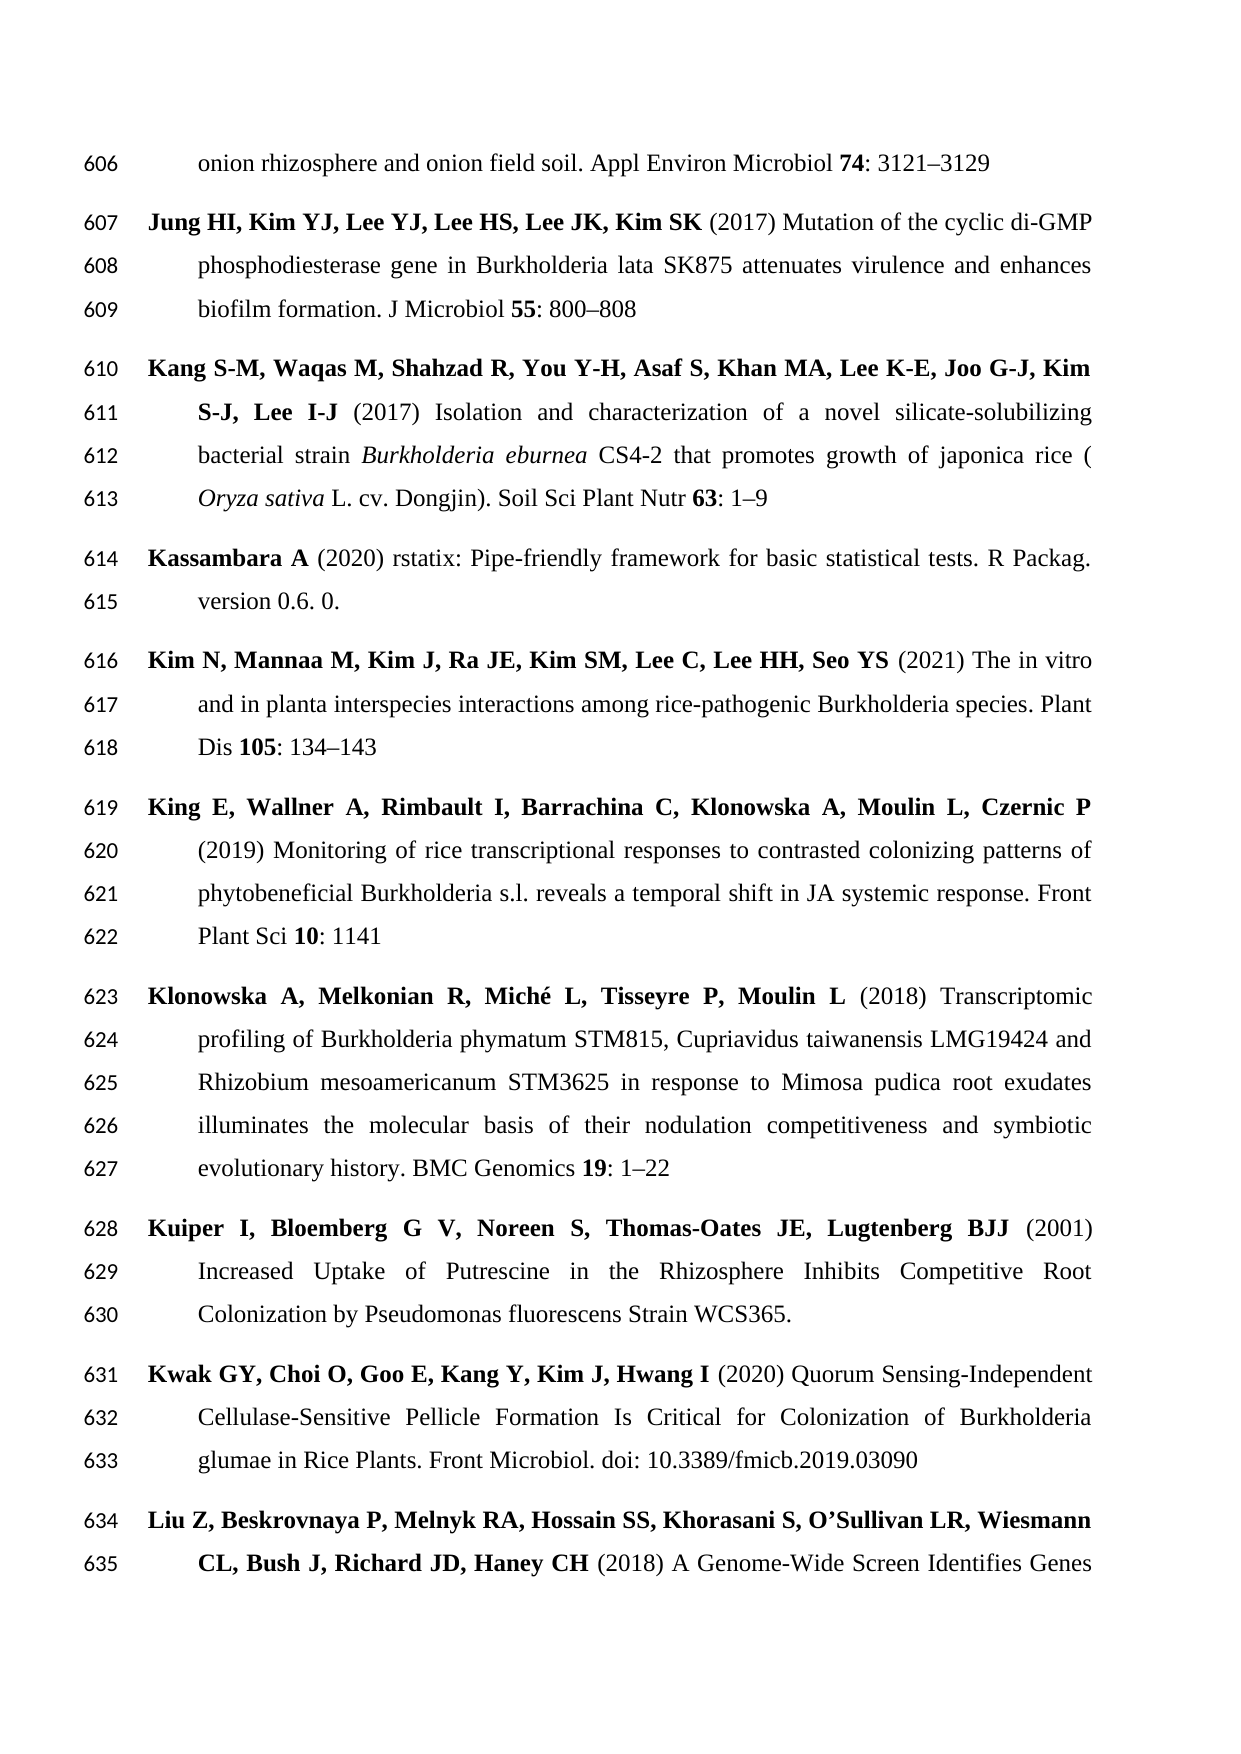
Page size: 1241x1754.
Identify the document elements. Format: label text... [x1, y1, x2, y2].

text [148, 148, 1093, 176]
text Kwak GY, Choi O, Goo E, Kang Y, Kim J, Hwang I (2020) Quorum Sensing-Independent Cellulase-Sensitive Pellicle Formation Is Critical for Colonization of Burkholderia glumae in Rice Plants. Front Microbiol. doi: 10.3389/fmicb.2019.03090 [148, 1359, 1093, 1474]
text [148, 1505, 1093, 1577]
text Kang S-M, Waqas M, Shahzad R, You Y-H, Asaf S, Khan MA, Lee K-E, Joo G-J, Kim S-J, Lee I-J (2017) Isolation and characterization of a novel silicate-solubilizing bacterial strain Burkholderia eburnea CS4-2 that promotes growth of japonica rice ( Oryza sativa L. cv. Dongjin). Soil Sci Plant Nutr 63: 1–9 [148, 353, 1093, 512]
text Kassambara A (2020) rstatix: Pipe-friendly framework for basic statistical tests. R Packag. version 0.6. 0. [148, 543, 1093, 614]
text King E, Wallner A, Rimbault I, Barrachina C, Klonowska A, Moulin L, Czernic P (2019) Monitoring of rice transcriptional responses to contrasted colonizing patterns of phytobeneficial Burkholderia s.l. reveals a temporal shift in JA systemic response. Front Plant Sci 10: 1141 [148, 792, 1093, 950]
text Jung HI, Kim YJ, Lee YJ, Lee HS, Lee JK, Kim SK (2017) Mutation of the cyclic di-GMP phosphodiesterase gene in Burkholderia lata SK875 attenuates virulence and enhances biofilm formation. J Microbiol 55: 800–808 [148, 207, 1093, 322]
text Kim N, Mannaa M, Kim J, Ra JE, Kim SM, Lee C, Lee HH, Seo YS (2021) The in vitro and in planta interspecies interactions among rice-pathogenic Burkholderia species. Plant Dis 105: 134–143 [148, 646, 1093, 761]
text Kuiper I, Bloemberg G V, Noreen S, Thomas-Oates JE, Lugtenberg BJJ (2001) Increased Uptake of Putrescine in the Rhizosphere Inhibits Competitive Root Colonization by Pseudomonas fluorescens Strain WCS365. [148, 1213, 1093, 1328]
text Klonowska A, Melkonian R, Miché L, Tisseyre P, Moulin L (2018) Transcriptomic profiling of Burkholderia phymatum STM815, Cupriavidus taiwanensis LMG19424 and Rhizobium mesoamericanum STM3625 in response to Mimosa pudica root exudates illuminates the molecular basis of their nodulation competitiveness and symbiotic evolutionary history. BMC Genomics 19: 1–22 [148, 981, 1093, 1182]
